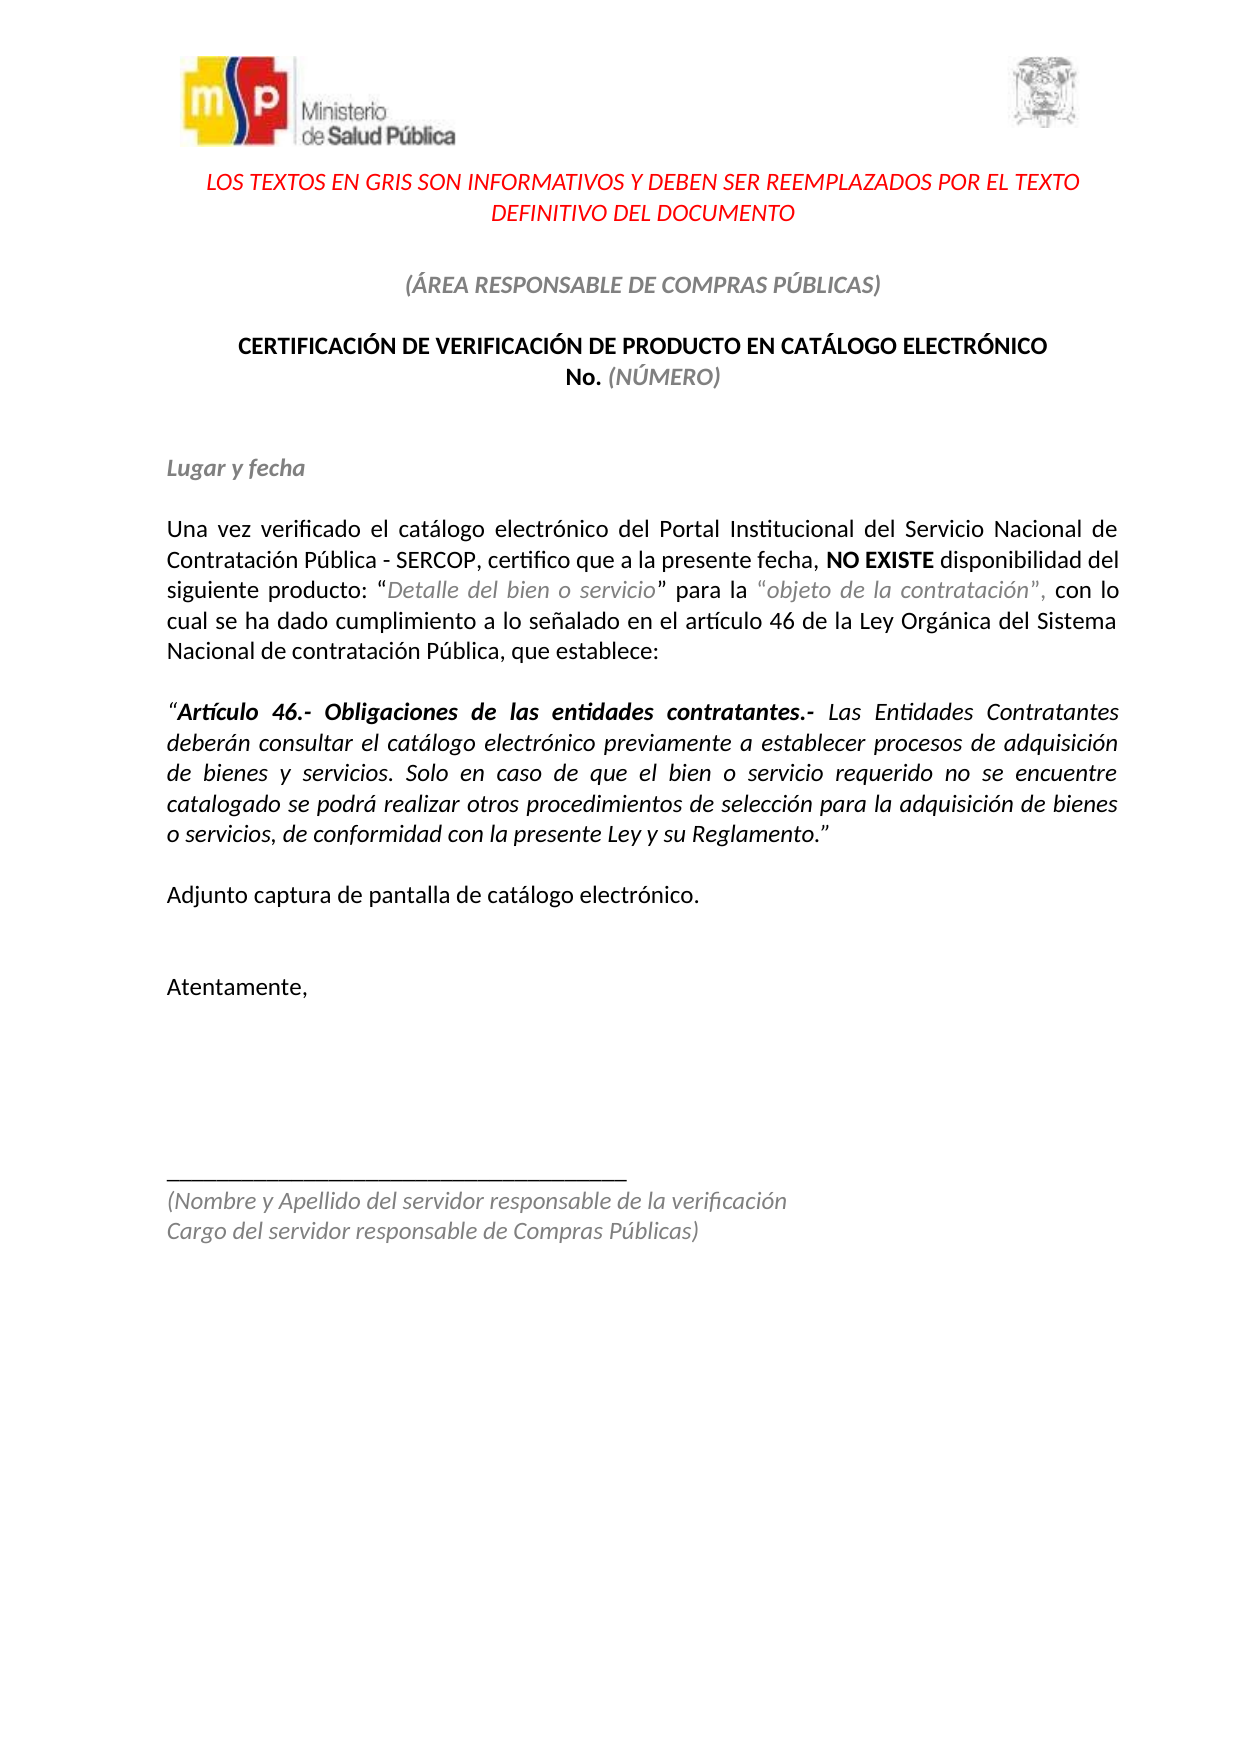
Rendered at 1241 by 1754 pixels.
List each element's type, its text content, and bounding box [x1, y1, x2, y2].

text Los textos en gris son informativos y deben ser reemplazados por el texto definitivo del documento [167, 167, 1119, 228]
text Lugar y fecha [167, 452, 1119, 483]
picture [1007, 56, 1080, 128]
text No. (NÚMERO) [167, 361, 1119, 391]
text (ÁREA RESPONSABLE DE COMPRAS PÚBLICAS) [167, 269, 1119, 300]
text _____________________________________ [167, 1154, 1119, 1185]
picture [179, 56, 460, 147]
text Una vez verificado el catálogo electrónico del Portal Institucional del Servicio Nacional de Contratación Pública - SERCOP, certifico que a la presente fecha, NO EXISTE disponibilidad del siguiente producto: “Detalle del bien o servicio” para la “objeto de la contratación”, con lo cual se ha dado cumplimiento a lo señalado en el artículo 46 de la Ley Orgánica del Sistema Nacional de contratación Pública, que establece: [167, 513, 1119, 666]
text Adjunto captura de pantalla de catálogo electrónico. [167, 880, 1119, 910]
text CERTIFICACIÓN DE VERIFICACIÓN DE PRODUCTO EN CATÁLOGO ELECTRÓNICO [167, 330, 1119, 361]
text Cargo del servidor responsable de Compras Públicas) [167, 1215, 1119, 1246]
text “Artículo 46.- Obligaciones de las entidades contratantes.- Las Entidades Contratantes deberán consultar el catálogo electrónico previamente a establecer procesos de adquisición de bienes y servicios. Solo en caso de que el bien o servicio requerido no se encuentre catalogado se podrá realizar otros procedimientos de selección para la adquisición de bienes o servicios, de conformidad con la presente Ley y su Reglamento.” [167, 697, 1119, 849]
text Atentamente, [167, 971, 1119, 1002]
text (Nombre y Apellido del servidor responsable de la verificación [167, 1185, 1119, 1215]
